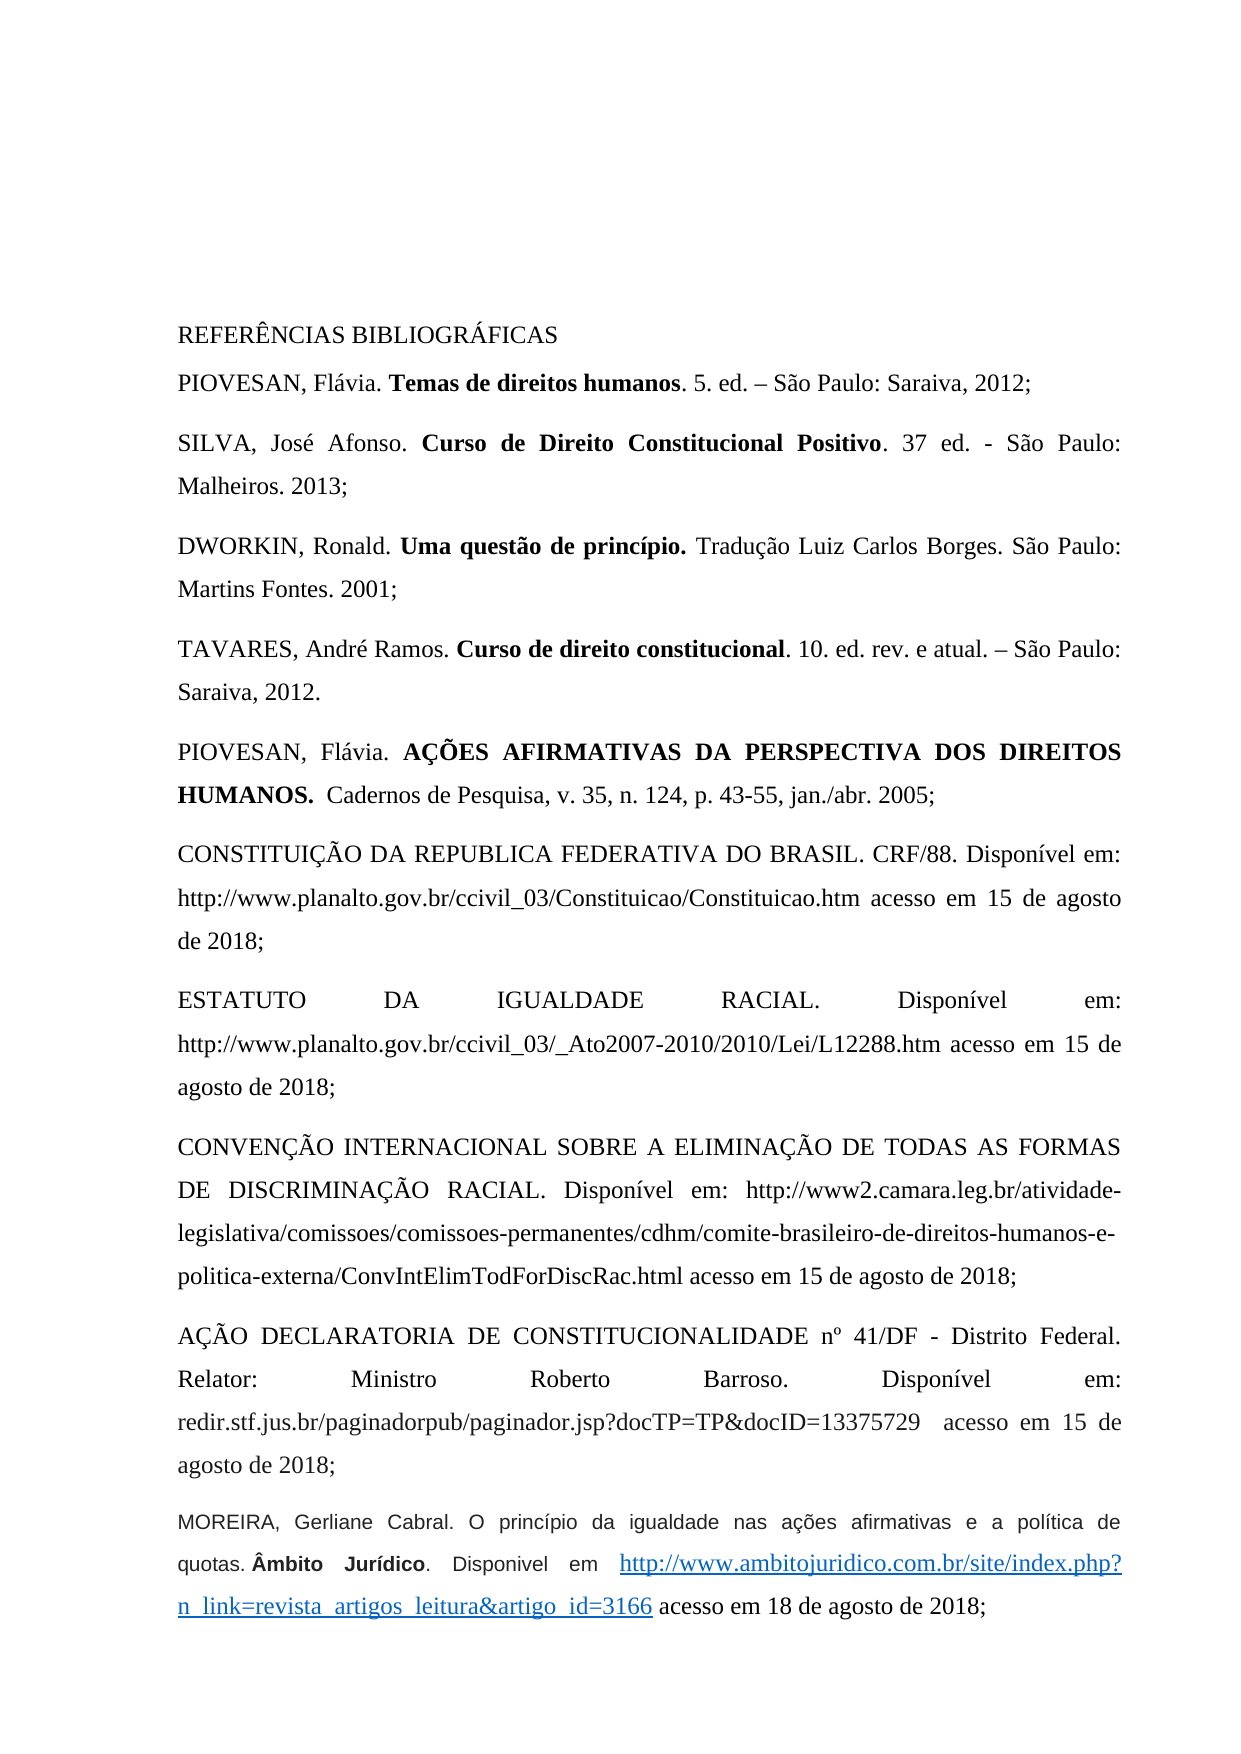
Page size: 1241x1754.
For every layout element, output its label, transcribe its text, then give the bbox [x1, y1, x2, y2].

text PIOVESAN, Flávia. AÇÕES AFIRMATIVAS DA PERSPECTIVA DOS DIREITOS HUMANOS. Cadernos de Pesquisa, v. 35, n. 124, p. 43-55, jan./abr. 2005; [177, 737, 1122, 808]
text ESTATUTO DA IGUALDADE RACIAL. Disponível em: http://www.planalto.gov.br/ccivil_03/_Ato2007-2010/2010/Lei/L12288.htm acesso em 15 de agosto de 2018; [177, 986, 1122, 1101]
text MOREIRA, Gerliane Cabral. O princípio da igualdade nas ações afirmativas e a política de quotas. Âmbito Jurídico. Disponivel em http://www.ambitojuridico.com.br/site/index.php?n_link=revista_artigos_leitura&artigo_id=3166 acesso em 18 de agosto de 2018; [177, 1574, 1122, 1620]
text PIOVESAN, Flávia. Temas de direitos humanos. 5. ed. – São Paulo: Saraiva, 2012; [177, 368, 1122, 397]
text CONVENÇÃO INTERNACIONAL SOBRE A ELIMINAÇÃO DE TODAS AS FORMAS DE DISCRIMINAÇÃO RACIAL. Disponível em: http://www2.camara.leg.br/atividade-legislativa/comissoes/comissoes-permanentes/cdhm/comite-brasileiro-de-direitos-humanos-e-politica-externa/ConvIntElimTodForDiscRac.html acesso em 15 de agosto de 2018; [177, 1132, 1122, 1290]
text DWORKIN, Ronald. Uma questão de princípio. Tradução Luiz Carlos Borges. São Paulo: Martins Fontes. 2001; [177, 531, 1122, 603]
text AÇÃO DECLARATORIA DE CONSTITUCIONALIDADE nº 41/DF - Distrito Federal. Relator: Ministro Roberto Barroso. Disponível em: redir.stf.jus.br/paginadorpub/paginador.jsp?docTP=TP&docID=13375729 acesso em 15 de agosto de 2018; [177, 1321, 1122, 1407]
text CONSTITUIÇÃO DA REPUBLICA FEDERATIVA DO BRASIL. CRF/88. Disponível em: http://www.planalto.gov.br/ccivil_03/Constituicao/Constituicao.htm acesso em 15 de agosto de 2018; [177, 839, 1122, 954]
text REFERÊNCIAS BIBLIOGRÁFICAS [177, 320, 1122, 349]
text AÇÃO DECLARATORIA DE CONSTITUCIONALIDADE nº 41/DF - Distrito Federal. Relator: Ministro Roberto Barroso. Disponível em: redir.stf.jus.br/paginadorpub/paginador.jsp?docTP=TP&docID=13375729 acesso em 15 de agosto de 2018; [177, 1436, 1122, 1479]
text TAVARES, André Ramos. Curso de direito constitucional. 10. ed. rev. e atual. – São Paulo: Saraiva, 2012. [177, 634, 1122, 706]
text SILVA, José Afonso. Curso de Direito Constitucional Positivo. 37 ed. - São Paulo: Malheiros. 2013; [177, 428, 1122, 500]
text MOREIRA, Gerliane Cabral. O princípio da igualdade nas ações afirmativas e a política de quotas. Âmbito Jurídico. Disponivel em http://www.ambitojuridico.com.br/site/index.php?n_link=revista_artigos_leitura&artigo_id=3166 acesso em 18 de agosto de 2018; [177, 1534, 1122, 1573]
